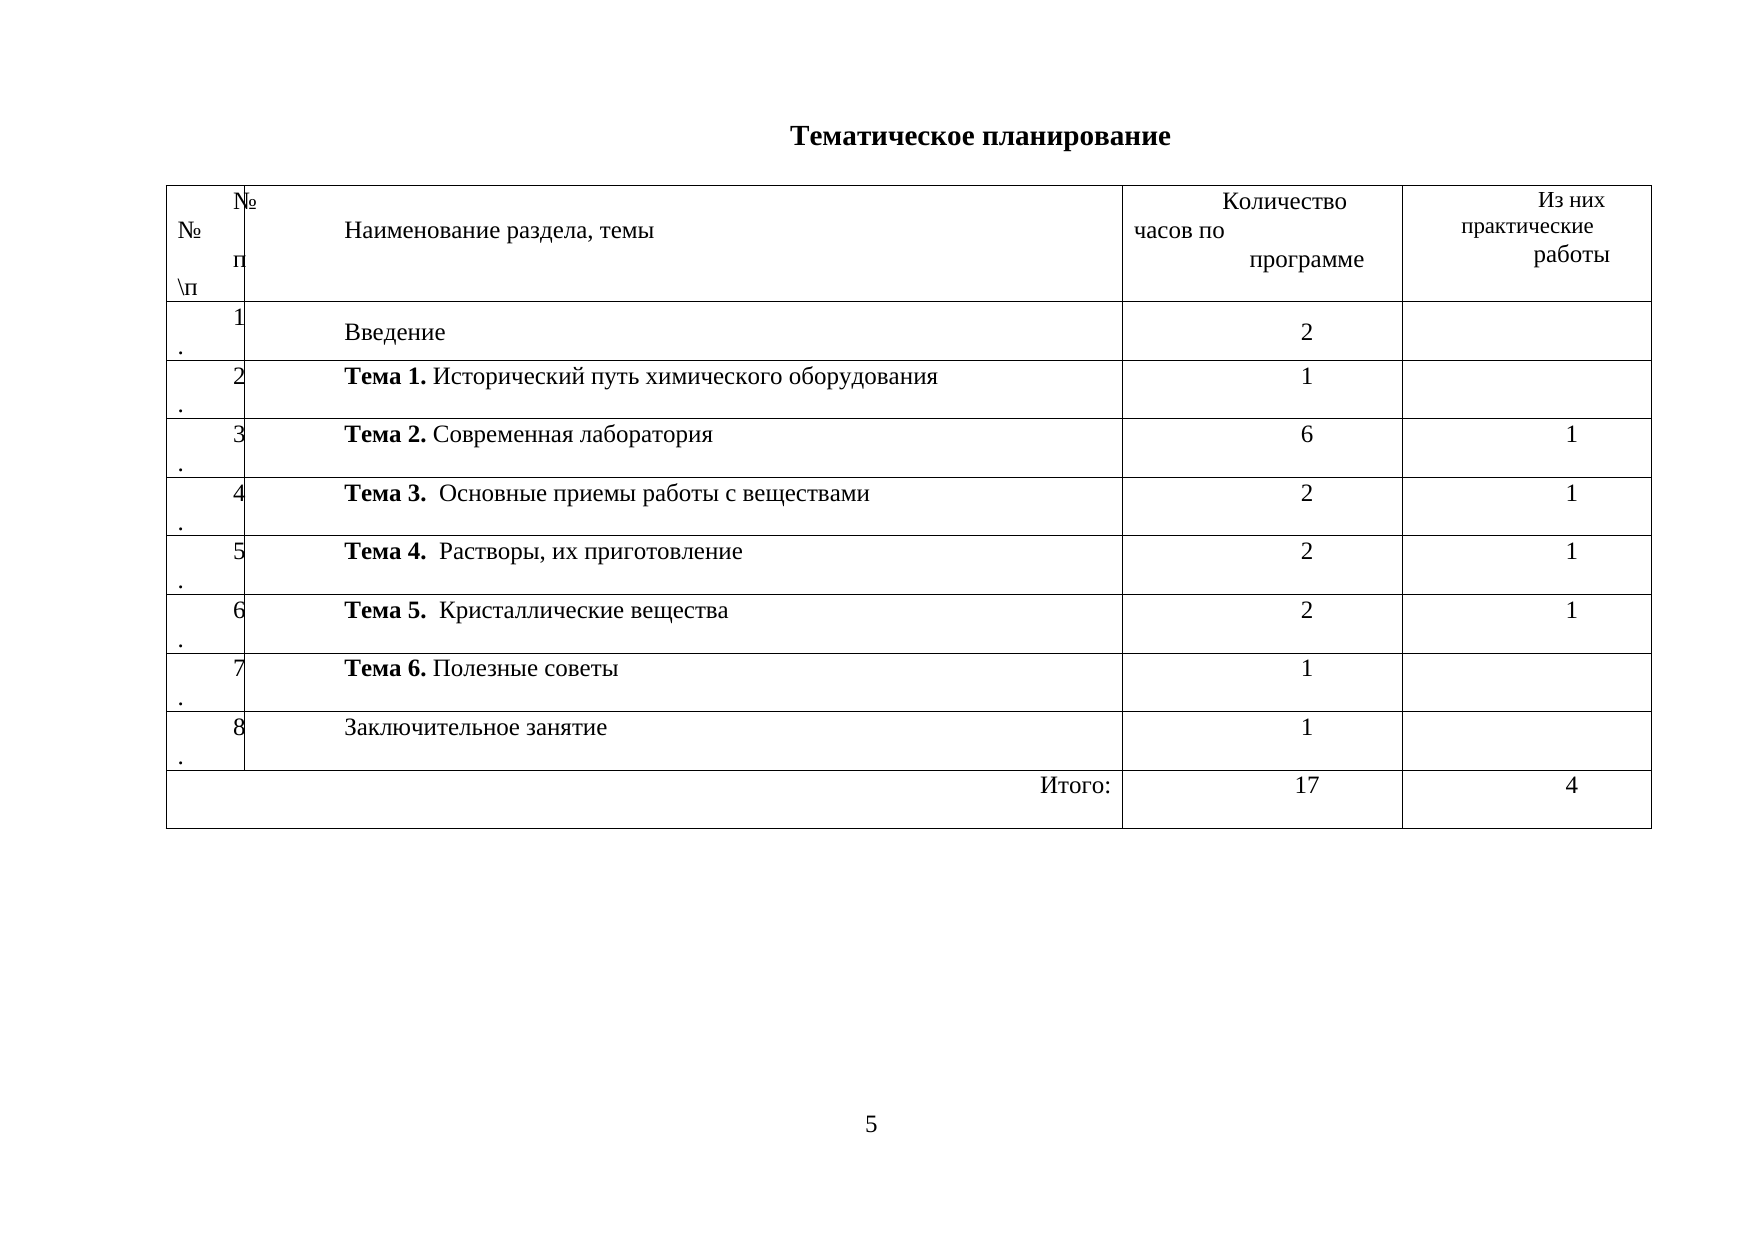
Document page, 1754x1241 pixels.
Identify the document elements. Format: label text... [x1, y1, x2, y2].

table_cell 2 [1123, 478, 1402, 535]
table_cell 2. [167, 361, 244, 418]
table_cell Тема 5. Кристаллические вещества [245, 595, 1122, 652]
table_cell 1 [1403, 536, 1651, 594]
table_header Количество часов по программе [1123, 186, 1402, 301]
table_cell Тема 2. Современная лаборатория [245, 419, 1122, 477]
table_cell 5. [167, 536, 244, 594]
table_cell 6. [167, 595, 244, 652]
table_cell 2 [1123, 595, 1402, 652]
table_cell Тема 3. Основные приемы работы с веществами [245, 478, 1122, 535]
table_cell [1403, 302, 1651, 360]
table_cell 2 [1123, 302, 1402, 360]
table_cell 1 [1123, 654, 1402, 711]
table_cell 1 [1403, 419, 1651, 477]
table_cell [1403, 712, 1651, 769]
table_cell [1403, 654, 1651, 711]
table_cell Итого: [167, 771, 1122, 828]
table_cell Тема 4. Растворы, их приготовление [245, 536, 1122, 594]
text Тематическое планирование [177, 118, 1695, 152]
table_cell [1403, 361, 1651, 418]
table_cell 17 [1123, 771, 1402, 828]
table_cell 1 [1403, 595, 1651, 652]
table_cell 1 [1123, 712, 1402, 769]
table_cell 4. [167, 478, 244, 535]
table_cell 6 [1123, 419, 1402, 477]
table_cell 1. [167, 302, 244, 360]
table_cell 7. [167, 654, 244, 711]
table_header Из них практические работы [1403, 186, 1651, 301]
table_cell 1 [1403, 478, 1651, 535]
table_cell Тема 1. Исторический путь химического оборудования [245, 361, 1122, 418]
table_cell Тема 6. Полезные советы [245, 654, 1122, 711]
table_cell 1 [1123, 361, 1402, 418]
table_header Наименование раздела, темы [245, 186, 1122, 301]
table_cell 4 [1403, 771, 1651, 828]
table_cell 8. [167, 712, 244, 769]
table_cell Заключительное занятие [245, 712, 1122, 769]
table_cell 3. [167, 419, 244, 477]
table_cell 2 [1123, 536, 1402, 594]
table_header №№ п\п [167, 186, 244, 301]
table_cell Введение [245, 302, 1122, 360]
